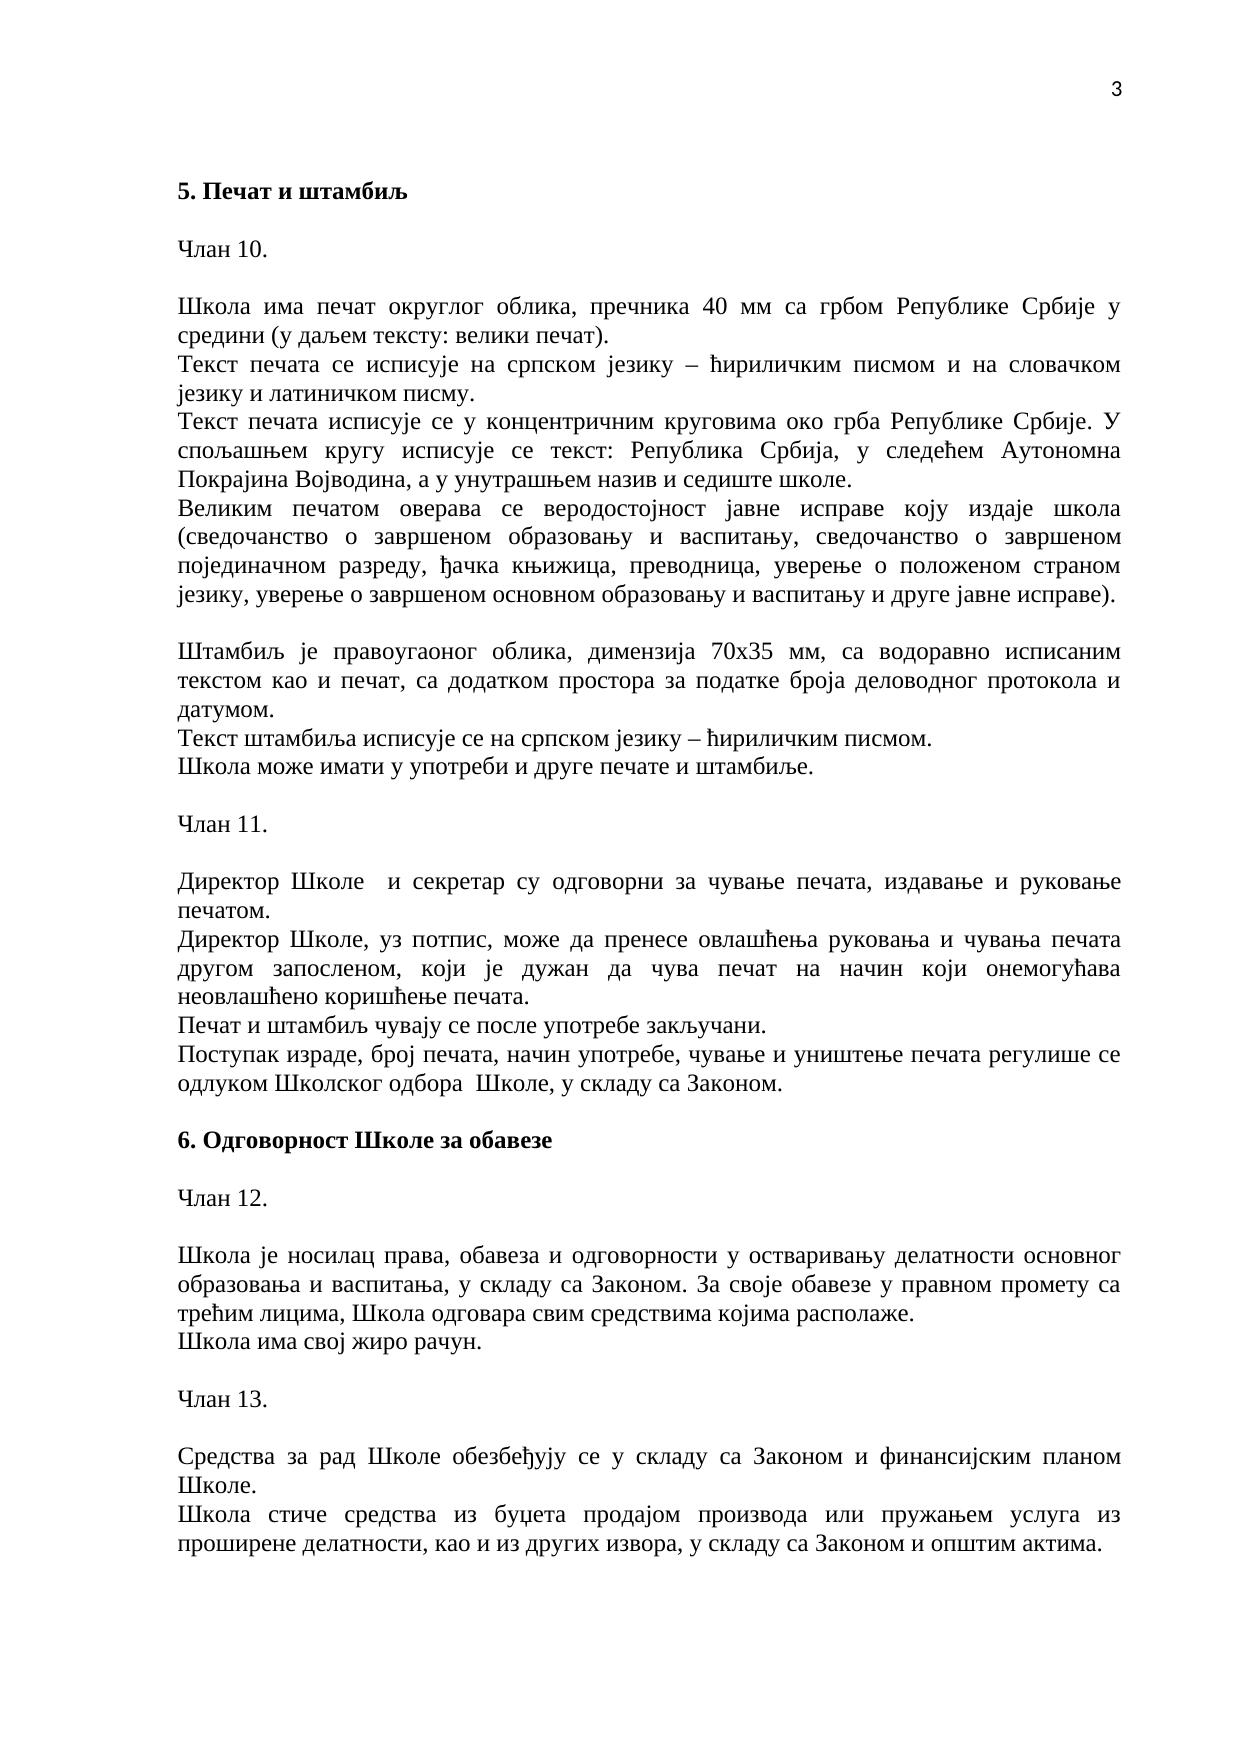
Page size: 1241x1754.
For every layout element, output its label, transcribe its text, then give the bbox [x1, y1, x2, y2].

text Школа стиче средства из буџета продајом производа или пружањем услуга из проширене делатности, као и из других извора, у складу са Законом и општим актима. [177, 1499, 1122, 1556]
text Печат и штамбиљ чувају се после употребе закључани. [177, 1010, 1122, 1039]
text Поступак израде, број печата, начин употребе, чување и уништење печата регулише се одлуком Школског одбора Школе, у складу са Законом. [177, 1039, 1122, 1096]
text 6. Одговорност Школе за обавезе [177, 1125, 1122, 1154]
text Члан 13. [177, 1384, 1122, 1413]
text Школа је носилац права, обавеза и одговорности у остваривању делатности основног образовања и васпитања, у складу са Законом. За своје обавезе у правном промету са трећим лицима, Школа одговара свим средствима којима располаже. [177, 1240, 1122, 1326]
text Члан 12. [177, 1183, 1122, 1211]
text Члан 11. [177, 809, 1122, 838]
text Текст печата се исписује на српском језику – ћириличким писмом и на словачком језику и латиничком писму. [177, 349, 1122, 406]
text Великим печатом оверава се веродостојност јавне исправе коју издаје школа (сведочанство о завршеном образовању и васпитању, сведочанство о завршеном појединачном разреду, ђачка књижица, преводница, уверење о положеном страном језику, уверење о завршеном основном образовању и васпитању и друге јавне исправе). [177, 493, 1122, 608]
text Школа има печат округлог облика, пречника 40 мм са грбом Републике Србије у средини (у даљем тексту: велики печат). [177, 291, 1122, 349]
text Члан 10. [177, 234, 1122, 263]
text 5. Печат и штамбиљ [177, 176, 1122, 205]
text Штамбиљ је правоугаоног облика, димензија 70х35 мм, са водоравно исписаним текстом као и печат, са додатком простора за податке броја деловодног протокола и датумом. [177, 636, 1122, 723]
text Школа може имати у употреби и друге печате и штамбиље. [177, 751, 1122, 780]
text Средства за рад Школе обезбеђују се у складу са Законом и финансијским планом Школе. [177, 1441, 1122, 1499]
text Текст печата исписује се у концентричним круговима око грба Републике Србије. У спољашњем кругу исписује се текст: Република Србија, у следећем Аутономна Покрајина Војводина, а у унутрашњем назив и седиште школе. [177, 406, 1122, 493]
text Директор Школе и секретар су одговорни за чување печата, издавање и руковање печатом. [177, 866, 1122, 924]
text Директор Школе, уз потпис, може да пренесе овлашћења руковања и чувања печата другом запосленом, који је дужан да чува печат на начин који онемогућава неовлашћено коришћење печата. [177, 924, 1122, 1010]
text Школа има свој жиро рачун. [177, 1326, 1122, 1355]
text Текст штамбиља исписује се на српском језику – ћириличким писмом. [177, 723, 1122, 751]
